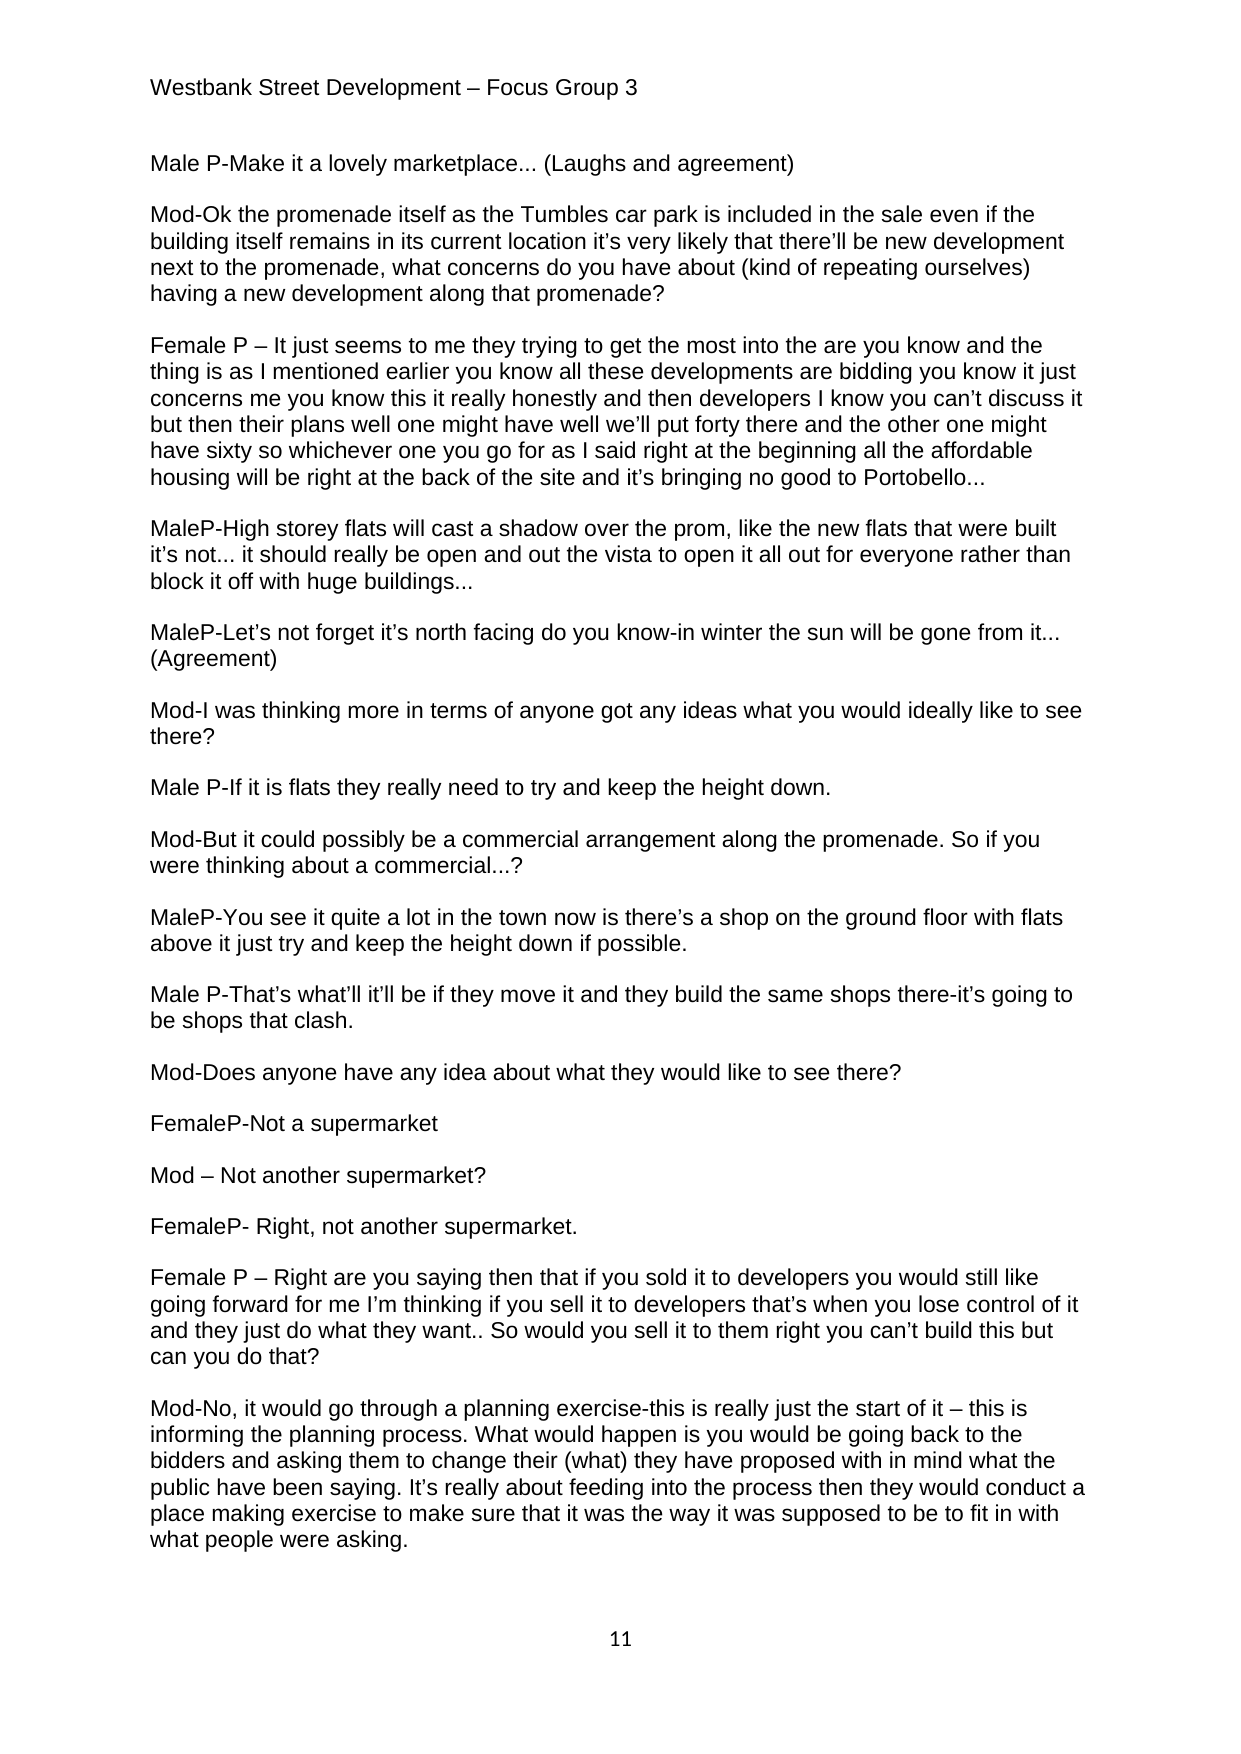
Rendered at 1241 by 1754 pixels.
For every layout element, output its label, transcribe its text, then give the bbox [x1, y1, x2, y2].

text MaleP-High storey flats will cast a shadow over the prom, like the new flats that were built it’s not... it should really be open and out the vista to open it all out for everyone rather than block it off with huge buildings... [150, 515, 1090, 594]
text FemaleP- Right, not another supermarket. [150, 1213, 1090, 1239]
text Mod-No, it would go through a planning exercise-this is really just the start of it – this is informing the planning process. What would happen is you would be going back to the bidders and asking them to change their (what) they have proposed with in mind what the public have been saying. It’s really about feeding into the process then they would conduct a place making exercise to make sure that it was the way it was supposed to be to fit in with what people were asking. [150, 1395, 1090, 1553]
text Mod – Not another supermarket? [150, 1162, 1090, 1188]
text Mod-But it could possibly be a commercial arrangement along the promenade. So if you were thinking about a commercial...? [150, 826, 1090, 878]
text MaleP-Let’s not forget it’s north facing do you know-in winter the sun will be gone from it... (Agreement) [150, 619, 1090, 672]
text Mod-Does anyone have any idea about what they would like to see there? [150, 1059, 1090, 1085]
text Female P – It just seems to me they trying to get the most into the are you know and the thing is as I mentioned earlier you know all these developments are bidding you know it just concerns me you know this it really honestly and then developers I know you can’t discuss it but then their plans well one might have well we’ll put forty there and the other one might have sixty so whichever one you go for as I said right at the beginning all the affordable housing will be right at the back of the site and it’s bringing no good to Portobello... [150, 332, 1090, 490]
text Mod-Ok the promenade itself as the Tumbles car park is included in the sale even if the building itself remains in its current location it’s very likely that there’ll be new development next to the promenade, what concerns do you have about (kind of repeating ourselves) having a new development along that promenade? [150, 201, 1090, 307]
text Female P – Right are you saying then that if you sold it to developers you would still like going forward for me I’m thinking if you sell it to developers that’s when you lose control of it and they just do what they want.. So would you sell it to them right you can’t build this but can you do that? [150, 1264, 1090, 1370]
text Male P-That’s what’ll it’ll be if they move it and they build the same shops there-it’s going to be shops that clash. [150, 981, 1090, 1034]
text Male P-If it is flats they really need to try and keep the height down. [150, 774, 1090, 801]
text Male P-Make it a lovely marketplace... (Laughs and agreement) [150, 150, 1090, 176]
text MaleP-You see it quite a lot in the town now is there’s a shop on the ground floor with flats above it just try and keep the height down if possible. [150, 903, 1090, 956]
text Mod-I was thinking more in terms of anyone got any ideas what you would ideally like to see there? [150, 697, 1090, 749]
text FemaleP-Not a supermarket [150, 1110, 1090, 1137]
